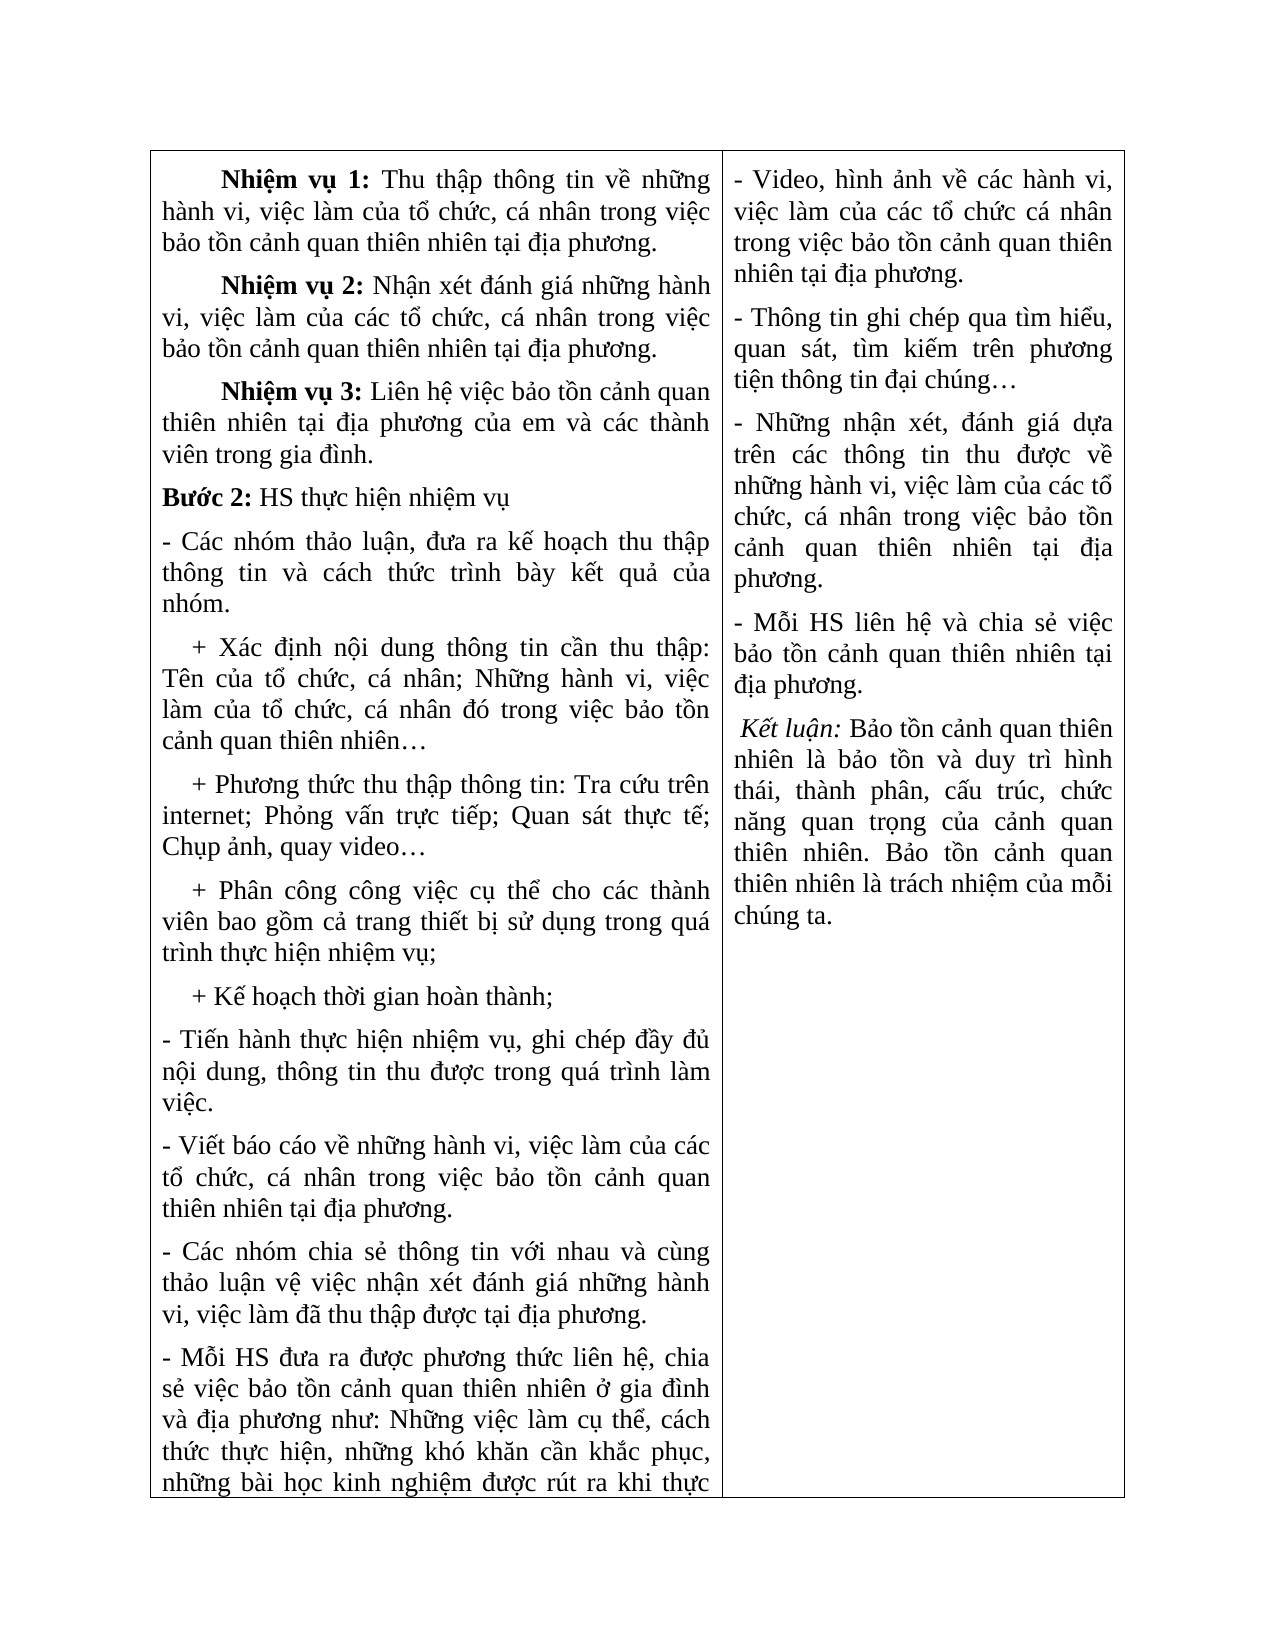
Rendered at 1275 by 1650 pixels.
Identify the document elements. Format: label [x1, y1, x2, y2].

table_cell [151, 151, 722, 1497]
table_cell [723, 151, 1124, 1497]
